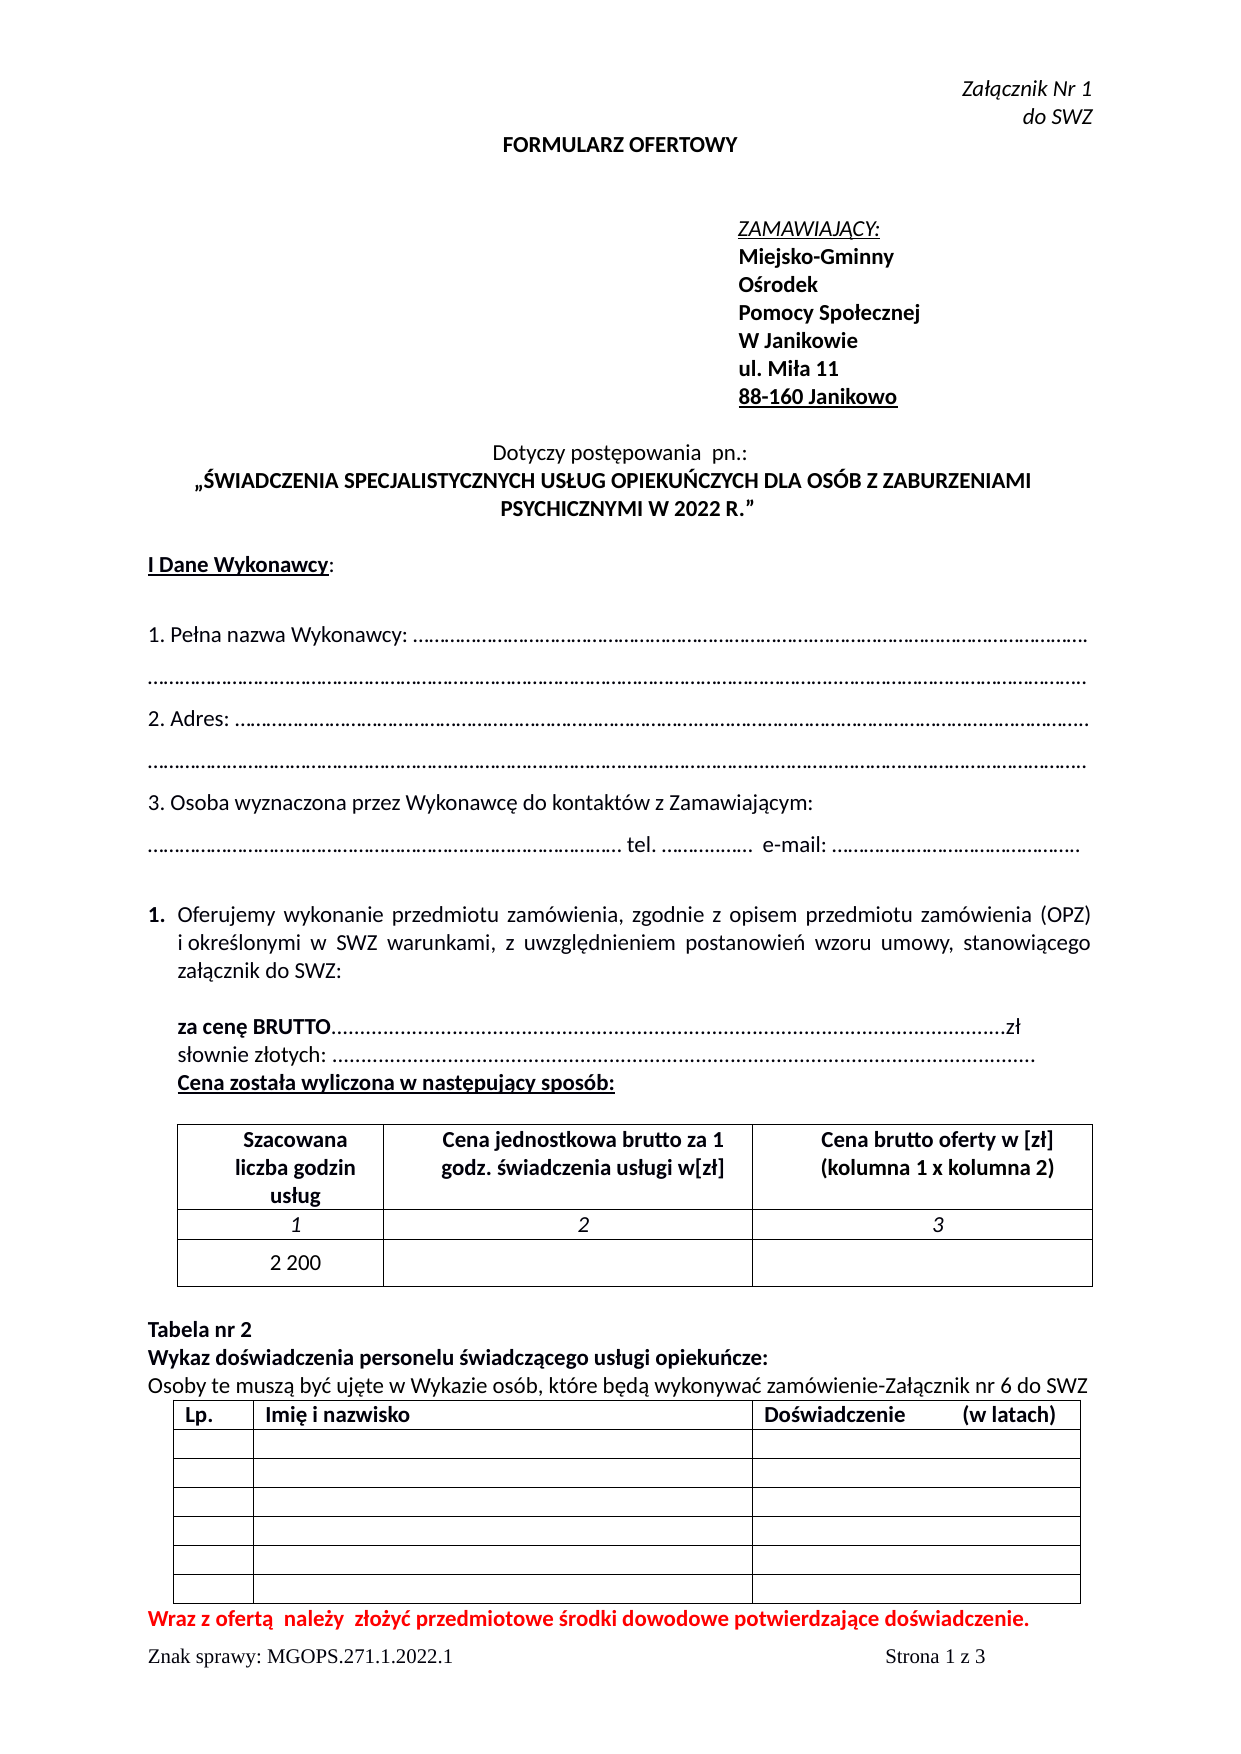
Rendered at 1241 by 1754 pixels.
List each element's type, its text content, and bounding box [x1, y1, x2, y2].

text I Dane Wykonawcy: [148, 550, 1093, 578]
table_cell [254, 1459, 752, 1487]
text słownie złotych: .......................................................................................................................... [177, 1040, 1093, 1068]
text 88-160 Janikowo [148, 382, 1093, 410]
table_cell [254, 1517, 752, 1545]
list Oferujemy wykonanie przedmiotu zamówienia, zgodnie z opisem przedmiotu zamówienia (OPZ) i określonymi w SWZ warunkami, z uwzględnieniem postanowień wzoru umowy, stanowiącego załącznik do SWZ: [148, 900, 1093, 984]
table_cell [254, 1430, 752, 1458]
table_cell [174, 1459, 253, 1487]
table_header Doświadczenie (w latach) [753, 1401, 1080, 1429]
table_cell [174, 1430, 253, 1458]
table_cell 2 [384, 1210, 752, 1238]
text 2. Adres: …………………………………………………………………………….……………………………………………………………….. [148, 704, 1093, 732]
text Załącznik Nr 1 [148, 74, 1093, 102]
table_cell [174, 1546, 253, 1574]
text Miejsko-Gminny [738, 242, 1093, 270]
text W Janikowie [738, 326, 1093, 354]
text ………………………………………………………………………………………………………..………………………………………………….. [148, 746, 1093, 774]
table_cell [254, 1488, 752, 1516]
text Osoby te muszą być ujęte w Wykazie osób, które będą wykonywać zamówienie-Załącznik nr 6 do SWZ [148, 1372, 1093, 1399]
table_cell [384, 1240, 752, 1286]
text do SWZ [148, 102, 1093, 130]
text „ŚWIADCZENIA SPECJALISTYCZNYCH USŁUG OPIEKUŃCZYCH DLA OSÓB Z ZABURZENIAMI PSYCHICZNYMI W 2022 R.” [133, 466, 1093, 522]
table_cell [753, 1575, 1080, 1603]
table_header Cena brutto oferty w [zł] (kolumna 1 x kolumna 2) [753, 1125, 1092, 1209]
table_cell [174, 1575, 253, 1603]
table_cell 1 [178, 1210, 383, 1238]
text Cena została wyliczona w następujący sposób: [177, 1068, 1093, 1096]
text Pomocy Społecznej [738, 298, 1093, 326]
table_cell [174, 1517, 253, 1545]
table_cell [753, 1459, 1080, 1487]
text FORMULARZ OFERTOWY [148, 130, 1093, 158]
table_header Szacowana liczba godzin usług [178, 1125, 383, 1209]
text ……………………………………………………………………………… tel. ………..…… e-mail: ……………………………………….. [148, 830, 1093, 858]
text …………………………………………………………………………………………………………………..……………………………………….. [148, 662, 1093, 690]
text 1. Pełna nazwa Wykonawcy: ………………………………………………………………….……………………………………………. [148, 620, 1093, 648]
text ul. Miła 11 [148, 354, 1093, 382]
text Tabela nr 2 [148, 1316, 1093, 1343]
text 3. Osoba wyznaczona przez Wykonawcę do kontaktów z Zamawiającym: [148, 788, 1093, 816]
table_cell 3 [753, 1210, 1092, 1238]
table_cell [254, 1546, 752, 1574]
table_header Cena jednostkowa brutto za 1 godz. świadczenia usługi w[zł] [384, 1125, 752, 1209]
table_cell [174, 1488, 253, 1516]
table_cell [753, 1240, 1092, 1286]
table_cell [753, 1546, 1080, 1574]
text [148, 1604, 1093, 1632]
table_cell [753, 1430, 1080, 1458]
table_cell [753, 1517, 1080, 1545]
table_cell [753, 1488, 1080, 1516]
text Wykaz doświadczenia personelu świadczącego usługi opiekuńcze: [148, 1343, 1093, 1372]
text ZAMAWIAJĄCY: [664, 214, 1093, 242]
table_cell 2 200 [178, 1240, 383, 1286]
text Dotyczy postępowania pn.: [148, 438, 1093, 466]
table_cell [254, 1575, 752, 1603]
table_header Imię i nazwisko [254, 1401, 752, 1429]
text Ośrodek [738, 270, 1093, 298]
table_header Lp. [174, 1401, 253, 1429]
text za cenę BRUTTO.....................................................................................................................zł [177, 1012, 1093, 1040]
